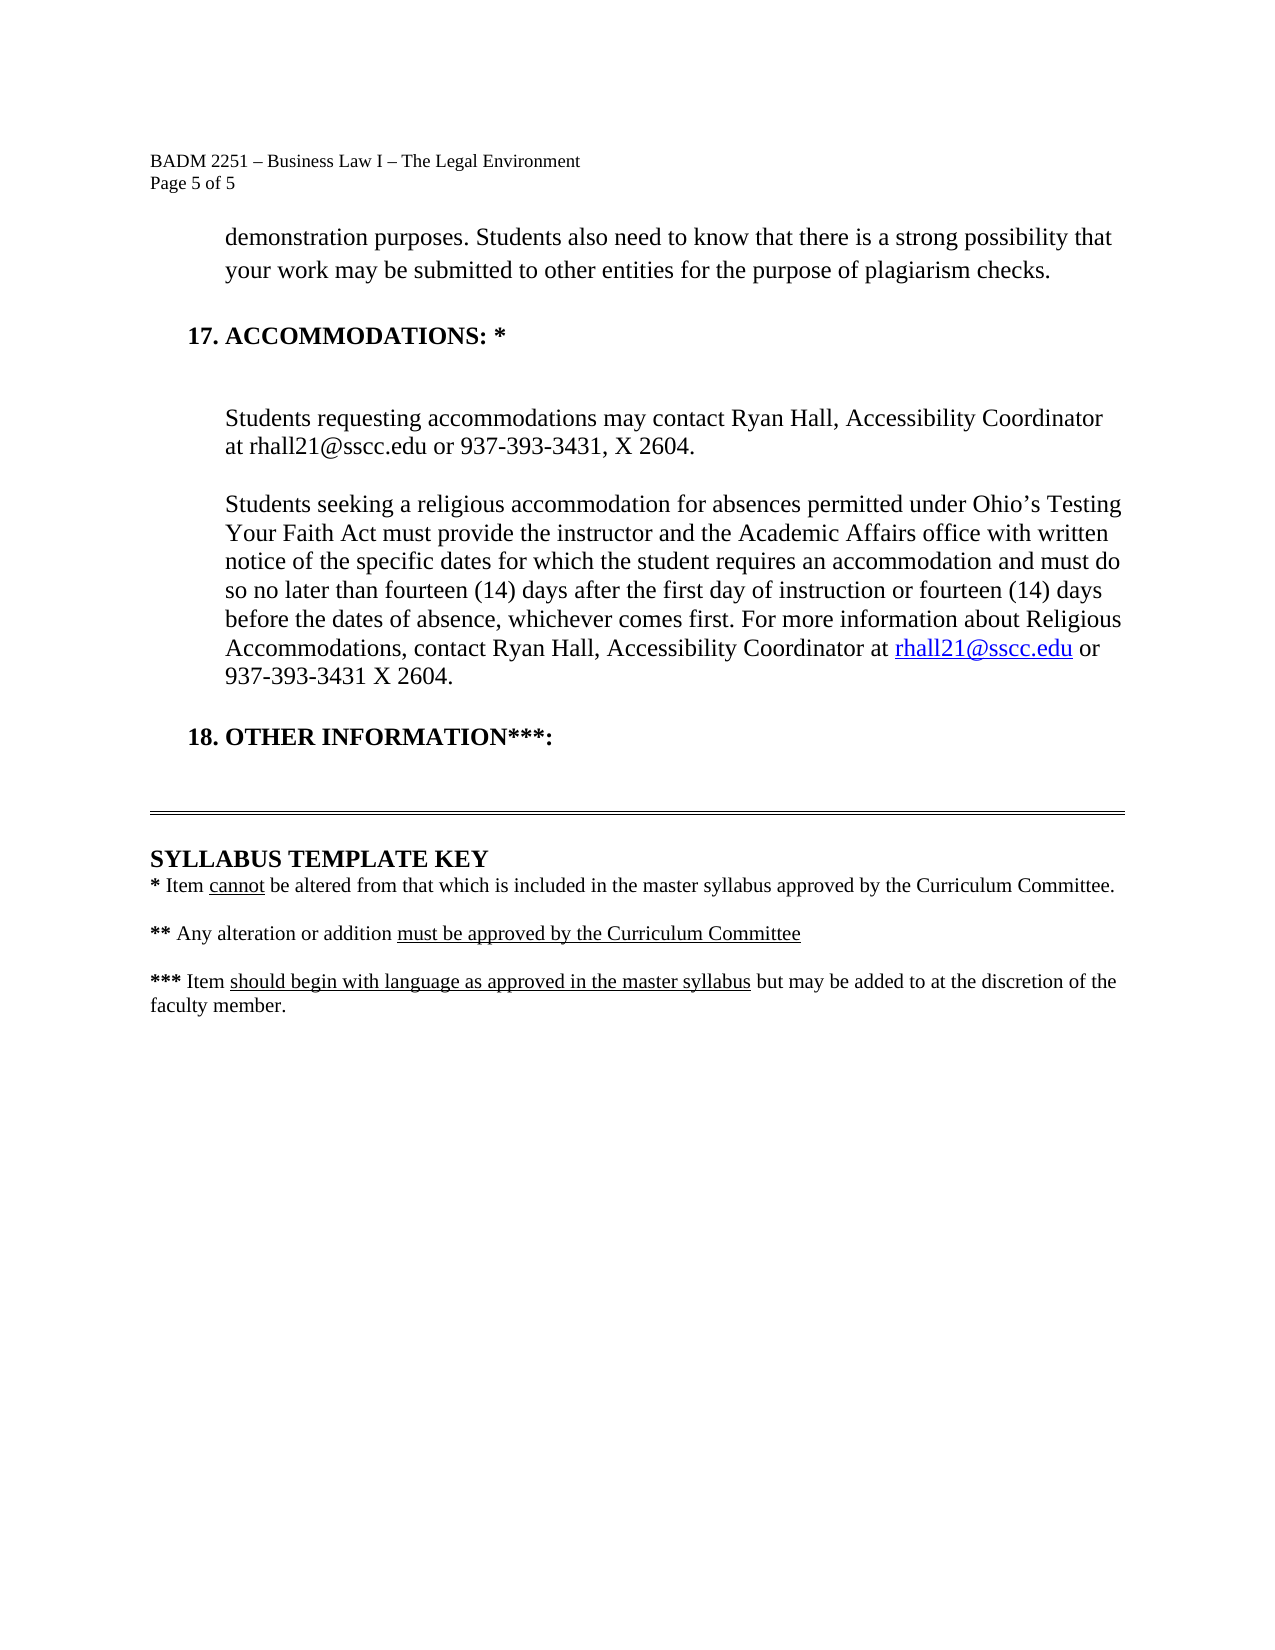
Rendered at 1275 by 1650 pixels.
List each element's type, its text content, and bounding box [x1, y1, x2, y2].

text *** Item should begin with language as approved in the master syllabus but may be added to at the discretion of the faculty member. [150, 945, 1125, 1017]
text SYLLABUS TEMPLATE KEY [150, 844, 1125, 873]
text * Item cannot be altered from that which is included in the master syllabus approved by the Curriculum Committee. [150, 873, 1125, 921]
text Students requesting accommodations may contact Ryan Hall, Accessibility Coordinator at rhall21@sscc.edu or 937-393-3431, X 2604. [225, 403, 1103, 460]
list OTHER INFORMATION***: [187, 722, 1125, 751]
text Students seeking a religious accommodation for absences permitted under Ohio’s Testing Your Faith Act must provide the instructor and the Academic Affairs office with written notice of the specific dates for which the student requires an accommodation and must do so no later than fourteen (14) days after the first day of instruction or fourteen (14) days before the dates of absence, whichever comes first. For more information about Religious Accommodations, contact Ryan Hall, Accessibility Coordinator at rhall21@sscc.edu or 937-393-3431 X 2604. [225, 489, 1125, 690]
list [225, 222, 1125, 284]
list ACCOMMODATIONS: * [187, 321, 1125, 350]
text ** Any alteration or addition must be approved by the Curriculum Committee [150, 921, 1125, 945]
